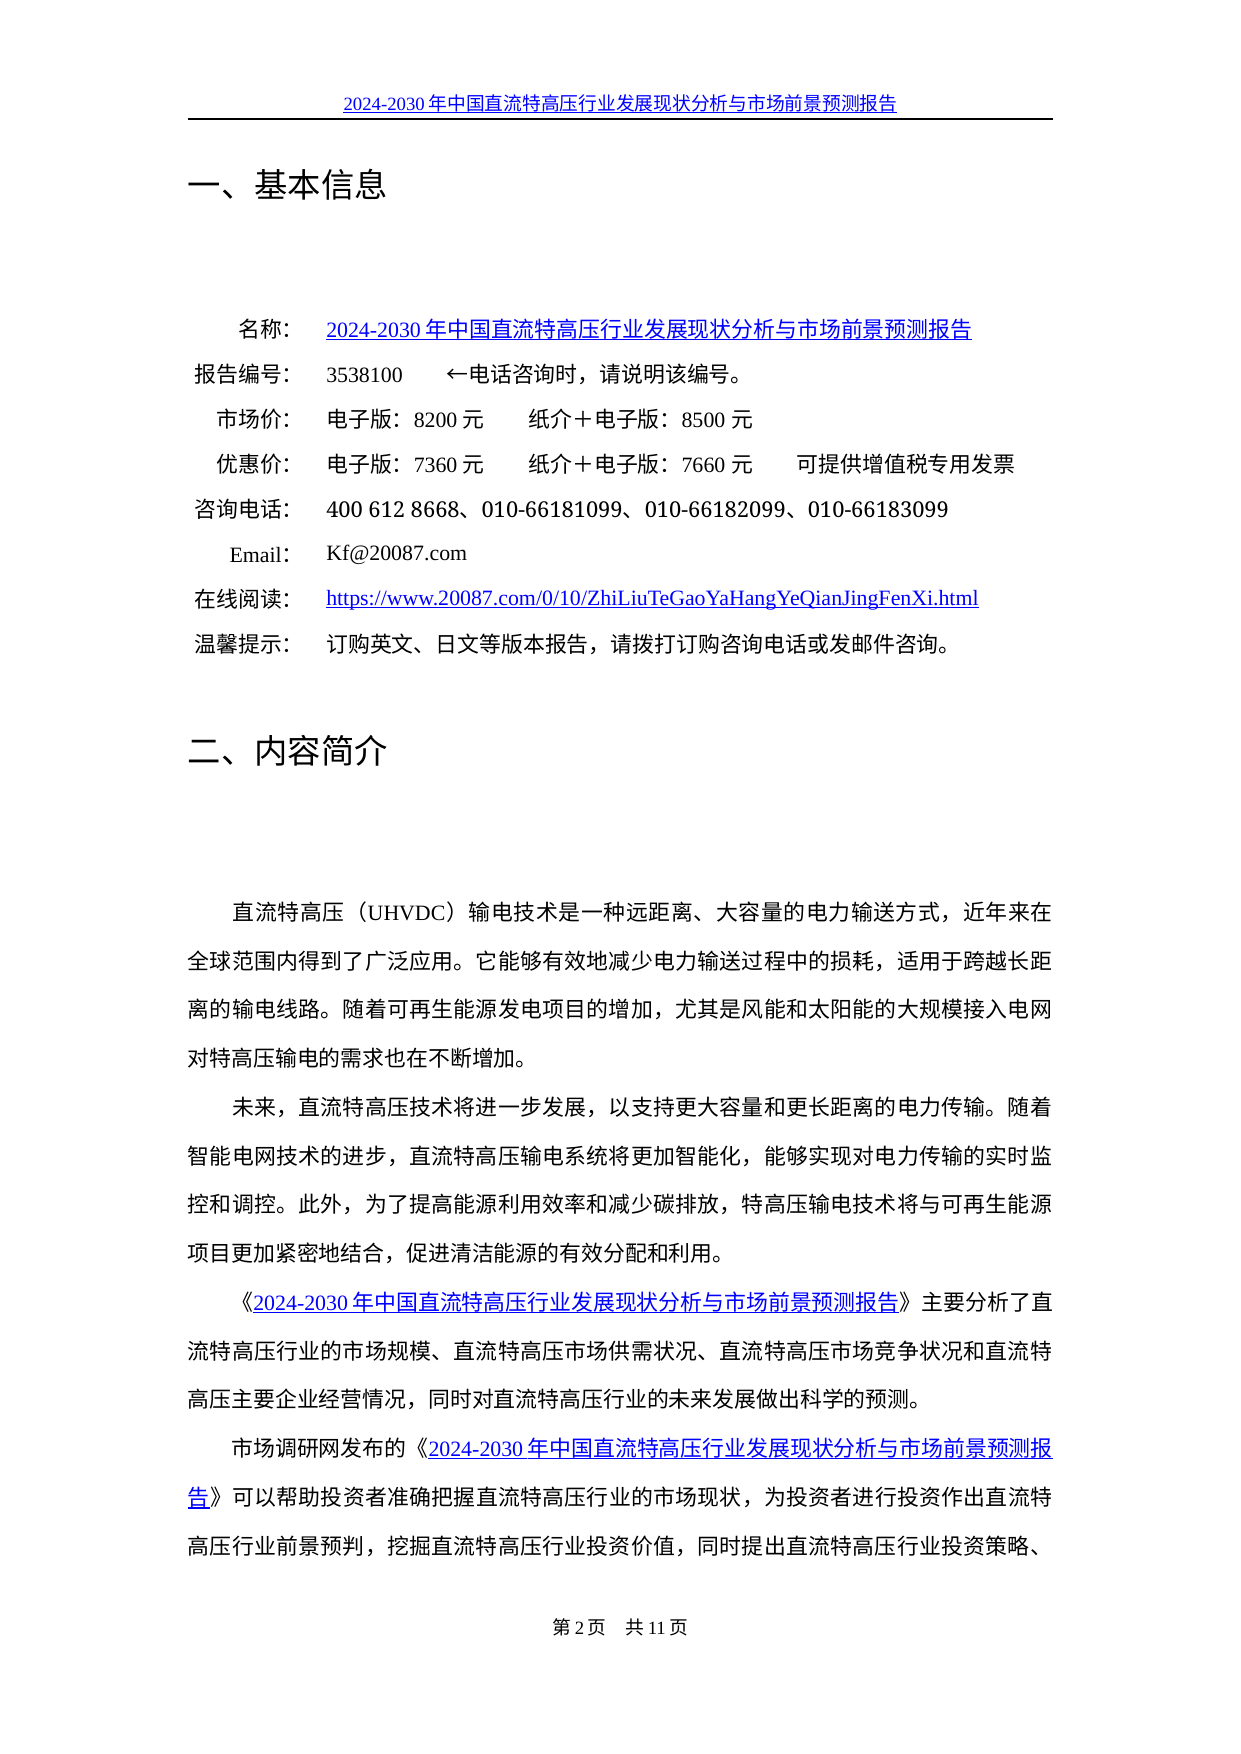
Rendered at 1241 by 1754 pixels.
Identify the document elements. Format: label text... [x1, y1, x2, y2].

title 二、内容简介 [187, 717, 1053, 782]
table_header 2024-2030年中国直流特高压行业发展现状分析与市场前景预测报告 [315, 312, 1073, 357]
table_cell Email： [167, 537, 315, 582]
table_header 名称： [167, 312, 315, 357]
table_cell 订购英文、日文等版本报告，请拨打订购咨询电话或发邮件咨询。 [315, 627, 1073, 672]
title 一、基本信息 [187, 150, 1053, 215]
table_cell 咨询电话： [167, 492, 315, 537]
table_cell 电子版：7360 元 纸介＋电子版：7660 元 可提供增值税专用发票 [315, 447, 1073, 492]
table_cell 优惠价： [167, 447, 315, 492]
table_cell [315, 582, 1073, 627]
table_cell 400 612 8668、010-66181099、010-66182099、010-66183099 [315, 492, 1073, 537]
table_cell 在线阅读： [167, 582, 315, 627]
table_cell 3538100 ←电话咨询时，请说明该编号。 [315, 357, 1073, 402]
table_cell 市场价： [167, 402, 315, 447]
table_cell Kf@20087.com [315, 537, 1073, 582]
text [187, 894, 1053, 1561]
table_cell 报告编号： [167, 357, 315, 402]
table_cell 电子版：8200 元 纸介＋电子版：8500 元 [315, 402, 1073, 447]
table_cell 温馨提示： [167, 627, 315, 672]
